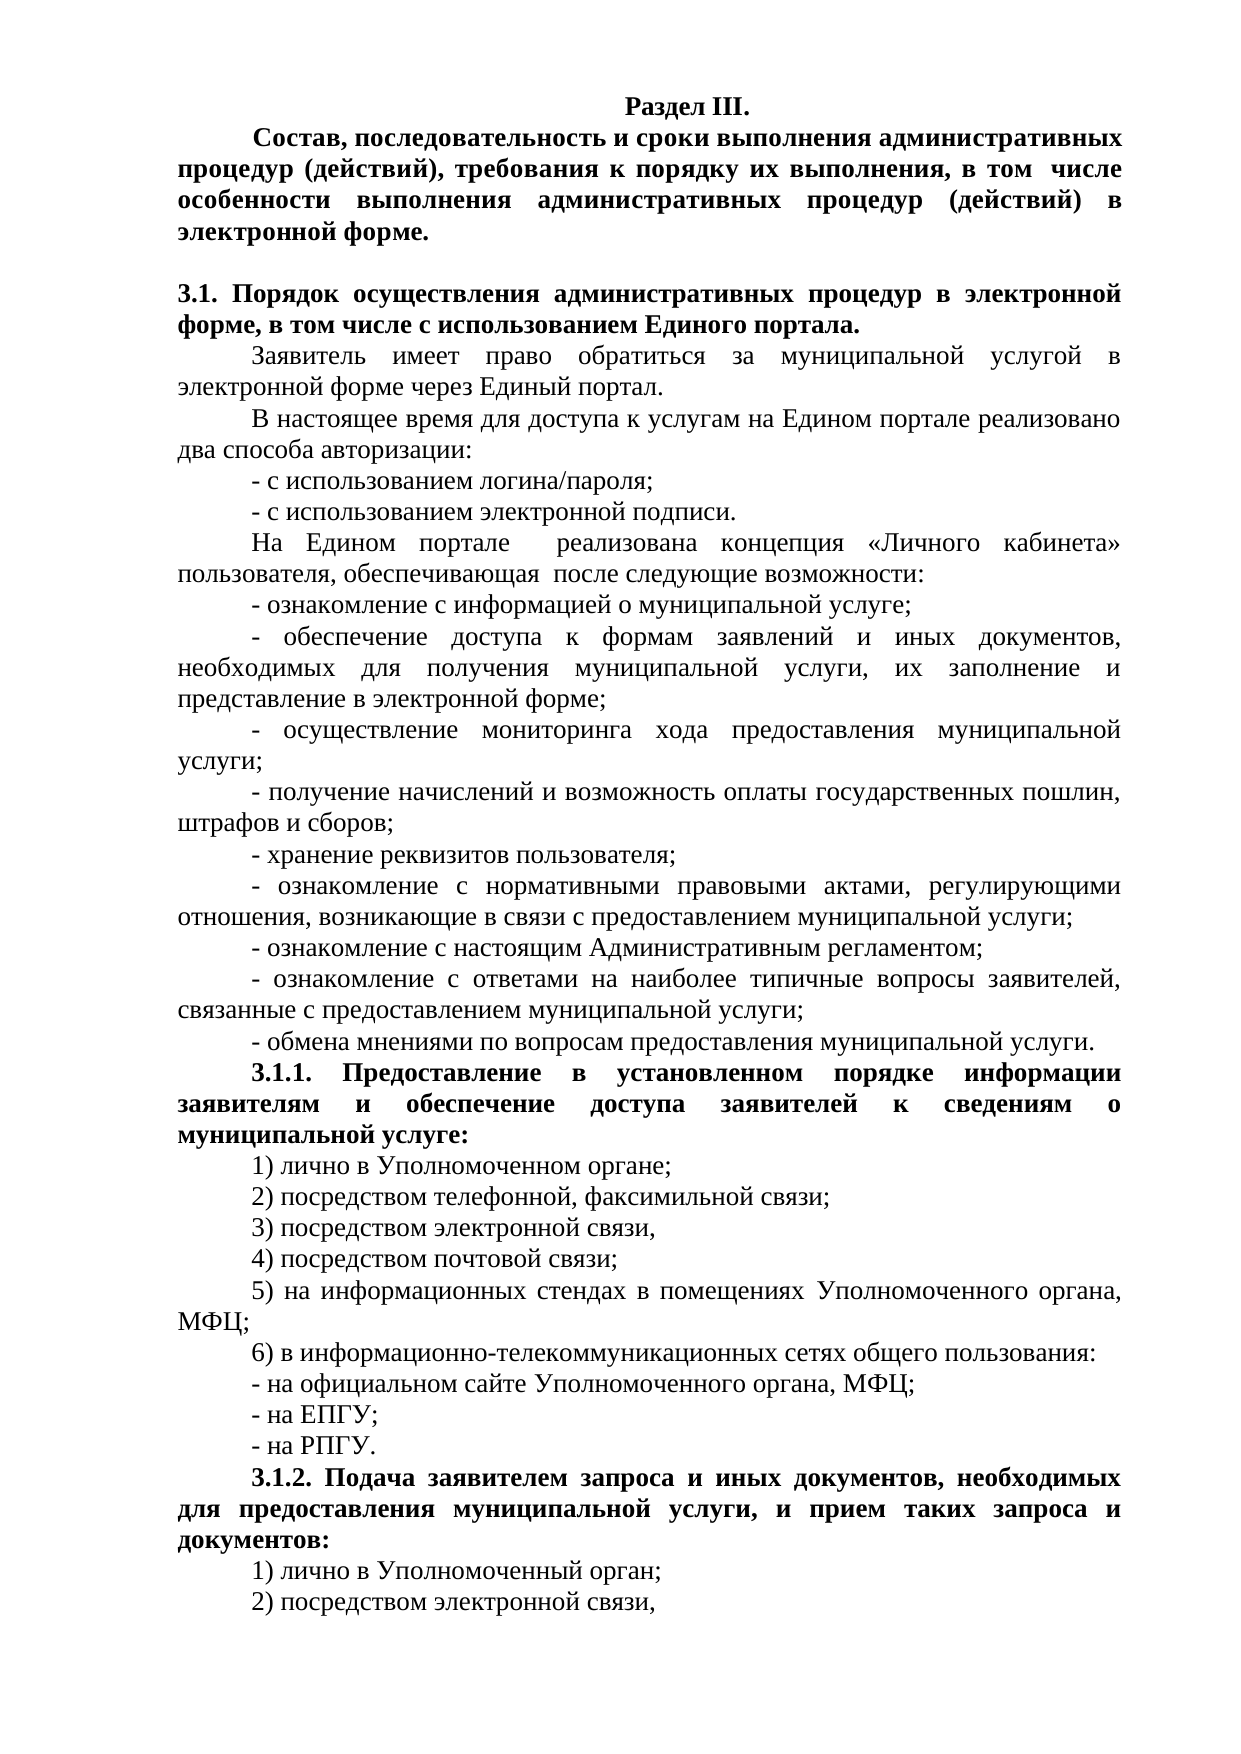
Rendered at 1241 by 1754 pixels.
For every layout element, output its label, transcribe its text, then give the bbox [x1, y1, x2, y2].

text 4) посредством почтовой связи; [177, 1243, 1122, 1274]
text - на ЕПГУ; [177, 1398, 1122, 1429]
text - обмена мнениями по вопросам предоставления муниципальной услуги. [177, 1024, 1122, 1056]
text 2) посредством электронной связи, [177, 1585, 1122, 1616]
text - обеспечение доступа к формам заявлений и иных документов, необходимых для получения муниципальной услуги, их заполнение и представление в электронной форме; [177, 620, 1122, 713]
text 1) лично в Уполномоченном органе; [177, 1149, 1122, 1180]
text На Едином портале реализована концепция «Личного кабинета» пользователя, обеспечивающая после следующие возможности: [177, 526, 1122, 588]
text - получение начислений и возможность оплаты государственных пошлин, штрафов и сборов; [177, 775, 1122, 838]
text - ознакомление с ответами на наиболее типичные вопросы заявителей, связанные с предоставлением муниципальной услуги; [177, 962, 1122, 1024]
text 3.1.1. Предоставление в установленном порядке информации заявителям и обеспечение доступа заявителей к сведениям о муниципальной услуге: [177, 1056, 1122, 1149]
text Заявитель имеет право обратиться за муниципальной услугой в электронной форме через Единый портал. [177, 339, 1122, 402]
text - на официальном сайте Уполномоченного органа, МФЦ; [177, 1367, 1122, 1398]
text 6) в информационно-телекоммуникационных сетях общего пользования: [177, 1336, 1122, 1367]
text - ознакомление с информацией о муниципальной услуге; [177, 588, 1122, 620]
text 1) лично в Уполномоченный орган; [177, 1554, 1122, 1585]
text - на РПГУ. [177, 1429, 1113, 1461]
text - с использованием электронной подписи. [177, 495, 1122, 526]
text 3) посредством электронной связи, [177, 1211, 1122, 1243]
text 3.1. Порядок осуществления административных процедур в электронной форме, в том числе с использованием Единого портала. [177, 277, 1122, 339]
text - осуществление мониторинга хода предоставления муниципальной услуги; [177, 713, 1122, 775]
text - ознакомление с нормативными правовыми актами, регулирующими отношения, возникающие в связи с предоставлением муниципальной услуги; [177, 869, 1122, 931]
text 2) посредством телефонной, факсимильной связи; [177, 1180, 1122, 1211]
text 3.1.2. Подача заявителем запроса и иных документов, необходимых для предоставления муниципальной услуги, и прием таких запроса и документов: [177, 1461, 1122, 1554]
text В настоящее время для доступа к услугам на Едином портале реализовано два способа авторизации: [177, 402, 1122, 464]
text Состав, последовательность и сроки выполнения административных процедур (действий), требования к порядку их выполнения, в том числе особенности выполнения административных процедур (действий) в электронной форме. [177, 121, 1122, 246]
text Раздел III. [177, 90, 1122, 121]
text - с использованием логина/пароля; [177, 464, 1122, 495]
text - ознакомление с настоящим Административным регламентом; [177, 931, 1122, 962]
text 5) на информационных стендах в помещениях Уполномоченного органа, МФЦ; [177, 1274, 1122, 1336]
text - хранение реквизитов пользователя; [177, 838, 1122, 869]
